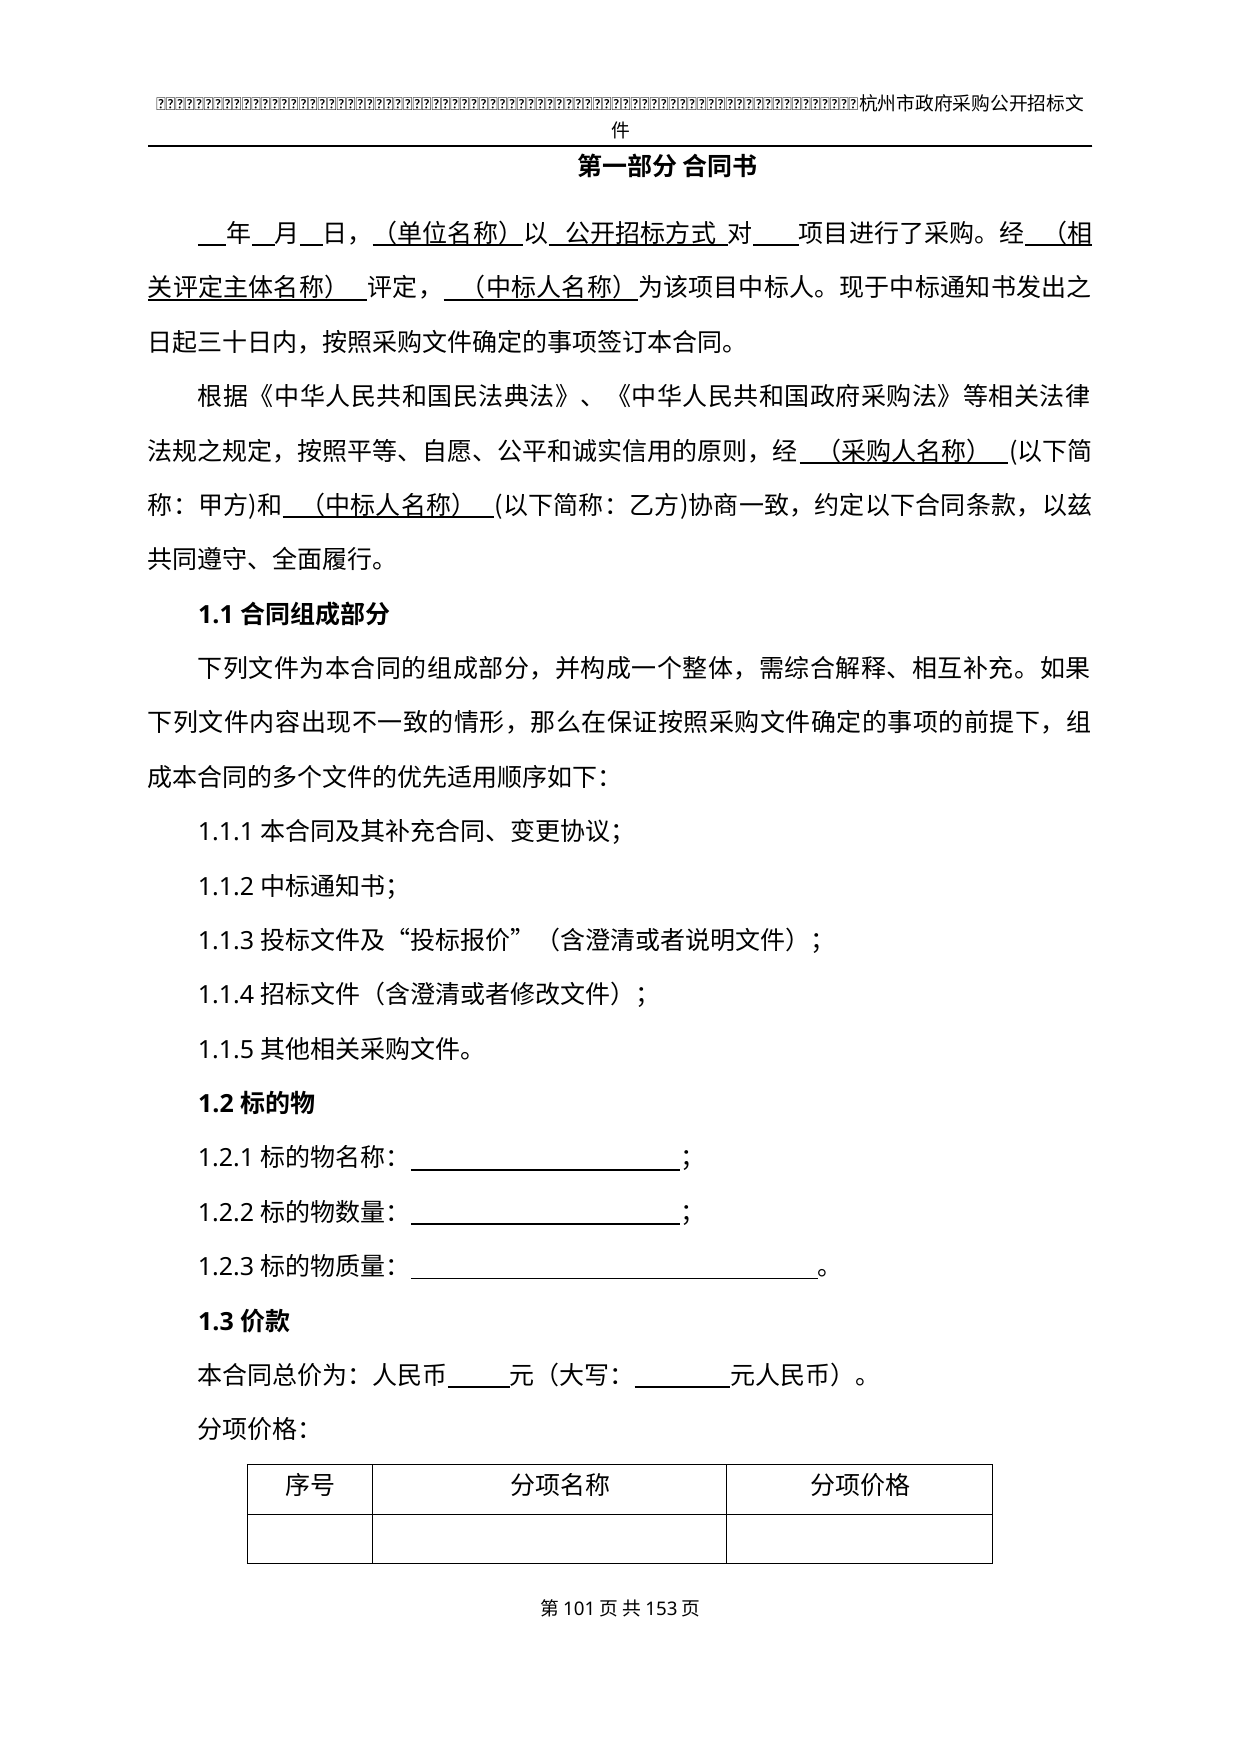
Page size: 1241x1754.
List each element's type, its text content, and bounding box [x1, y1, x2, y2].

table_header 序号 [248, 1465, 372, 1513]
text 下列文件为本合同的组成部分，并构成一个整体，需综合解释、相互补充。如果下列文件内容出现不一致的情形，那么在保证按照采购文件确定的事项的前提下，组成本合同的多个文件的优先适用顺序如下： [148, 648, 1092, 793]
text 1.1.4 招标文件（含澄清或者修改文件）； [148, 975, 1092, 1011]
text 1.2 标的物 [148, 1083, 1092, 1120]
table_header 分项名称 [373, 1465, 726, 1513]
text 分项价格： [148, 1410, 1092, 1446]
text 1.1.2 中标通知书； [148, 866, 1092, 902]
table_header 分项价格 [727, 1465, 992, 1513]
text 1.2.1 标的物名称： ； [148, 1138, 1092, 1174]
text 年 月 日，（单位名称）以 公开招标方式 对 项目进行了采购。经 （相关评定主体名称） 评定， （中标人名称）为该项目中标人。现于中标通知书发出之日起三十日内，按照采购文件确定的事项签订本合同。 [148, 213, 1092, 358]
text 1.2.2 标的物数量： ； [148, 1192, 1092, 1228]
table_cell [373, 1515, 726, 1563]
text 本合同总价为：人民币 元（大写： 元人民币）。 [148, 1355, 1092, 1392]
text 根据《中华人民共和国民法典法》、《中华人民共和国政府采购法》等相关法律法规之规定，按照平等、自愿、公平和诚实信用的原则，经 （采购人名称） (以下简称：甲方)和 （中标人名称） (以下简称：乙方)协商一致，约定以下合同条款，以兹共同遵守、全面履行。 [148, 377, 1092, 576]
text 1.1 合同组成部分 [148, 594, 1092, 630]
text 1.1.3 投标文件及“投标报价”（含澄清或者说明文件）； [148, 920, 1092, 957]
text 1.2.3 标的物质量： 。 [148, 1247, 1092, 1283]
table_cell [248, 1515, 372, 1563]
text 第一部分 合同书 [191, 147, 1092, 183]
text 1.1.1 本合同及其补充合同、变更协议； [148, 812, 1092, 848]
text 1.1.5 其他相关采购文件。 [148, 1029, 1092, 1065]
table_cell [727, 1515, 992, 1563]
text 1.3 价款 [148, 1301, 1092, 1337]
